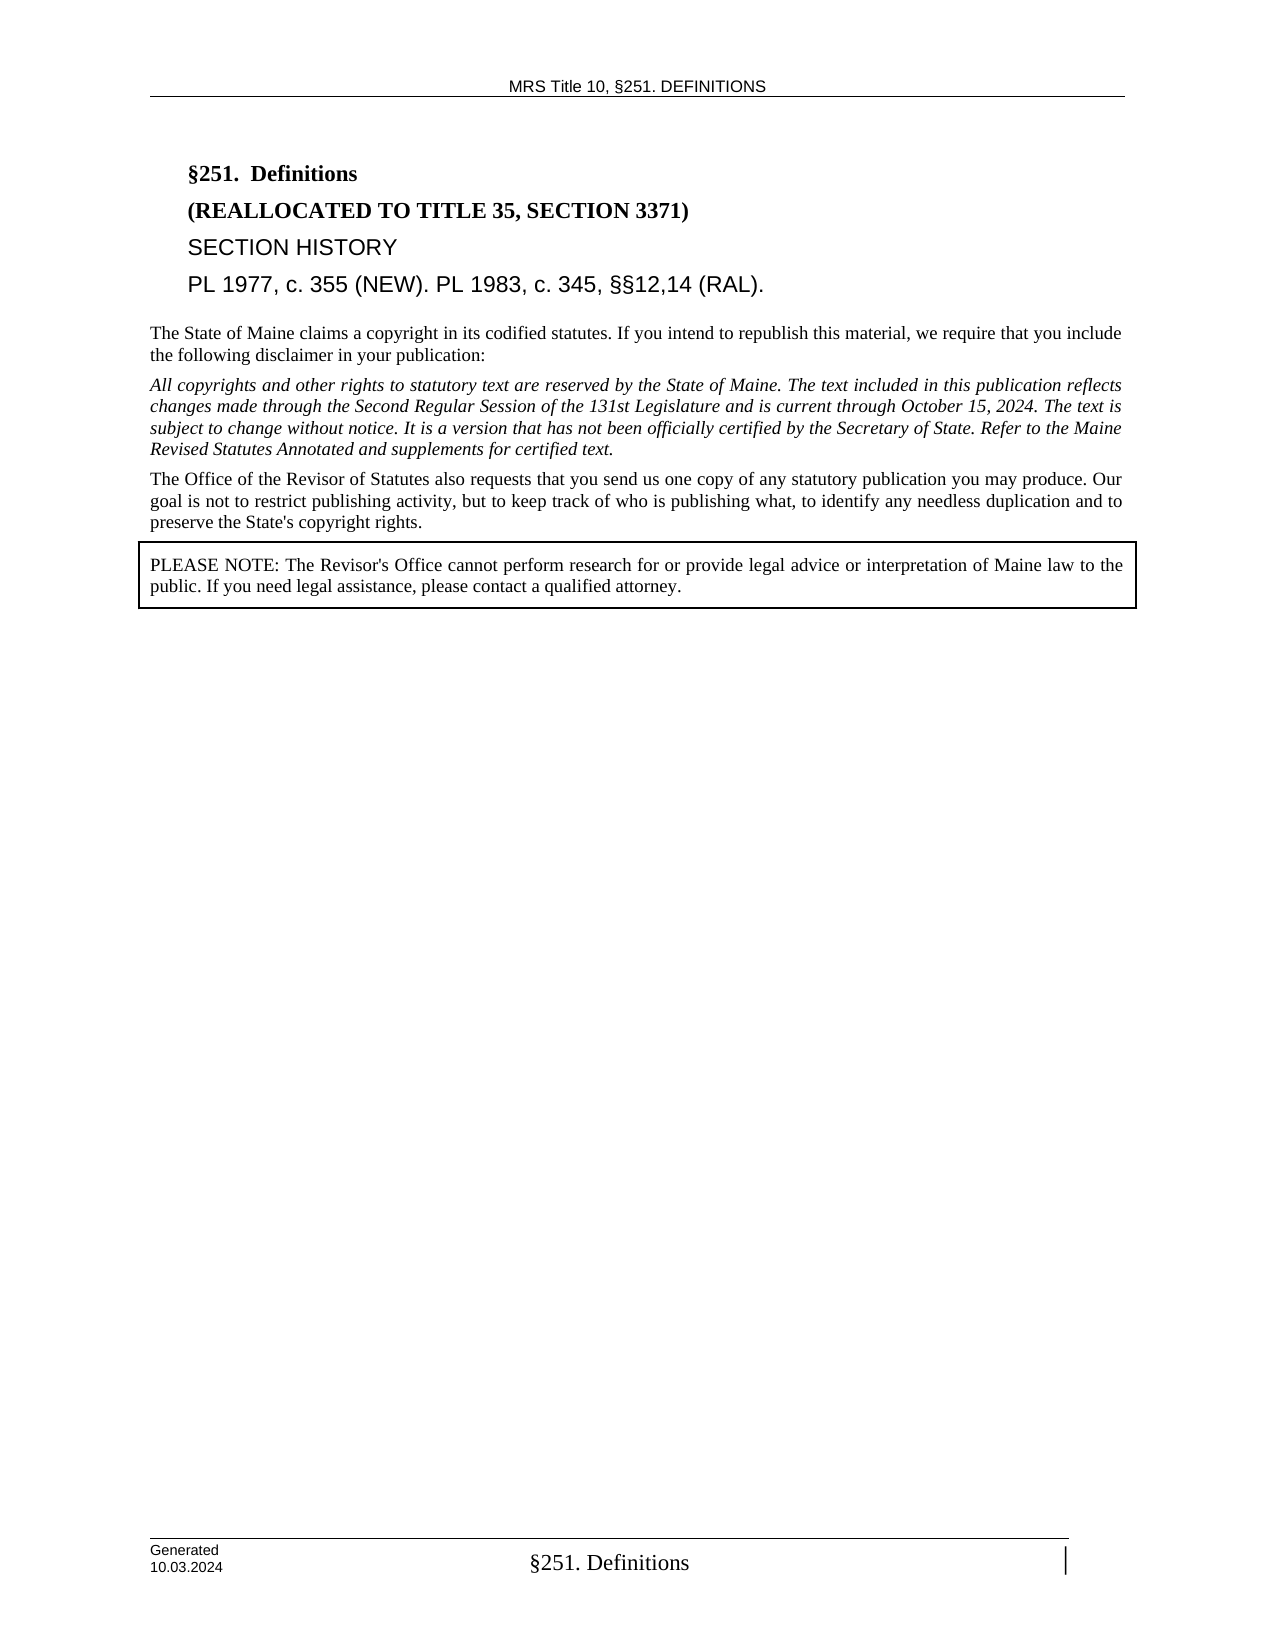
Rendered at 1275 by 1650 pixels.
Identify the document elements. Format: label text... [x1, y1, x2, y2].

text The Office of the Revisor of Statutes also requests that you send us one copy of any statutory publication you may produce. Our goal is not to restrict publishing activity, but to keep track of who is publishing what, to identify any needless duplication and to preserve the State's copyright rights. [150, 468, 1125, 533]
text PLEASE NOTE: The Revisor's Office cannot perform research for or provide legal advice or interpretation of Maine law to the public. If you need legal assistance, please contact a qualified attorney. [140, 543, 1135, 607]
text (REALLOCATED TO TITLE 35, SECTION 3371) [187, 197, 1125, 223]
text The State of Maine claims a copyright in its codified statutes. If you intend to republish this material, we require that you include the following disclaimer in your publication: [150, 322, 1125, 365]
text All copyrights and other rights to statutory text are reserved by the State of Maine. The text included in this publication reflects changes made through the Second Regular Session of the 131st Legislature and is current through October 15, 2024 . The text is subject to change without notice. It is a version that has not been officially certified by the Secretary of State. Refer to the Maine Revised Statutes Annotated and supplements for certified text. [150, 373, 1125, 460]
text SECTION HISTORY [187, 234, 1125, 260]
text PL 1977, c. 355 (NEW). PL 1983, c. 345, §§12,14 (RAL). [187, 271, 1125, 297]
text §251. Definitions [187, 160, 1125, 187]
